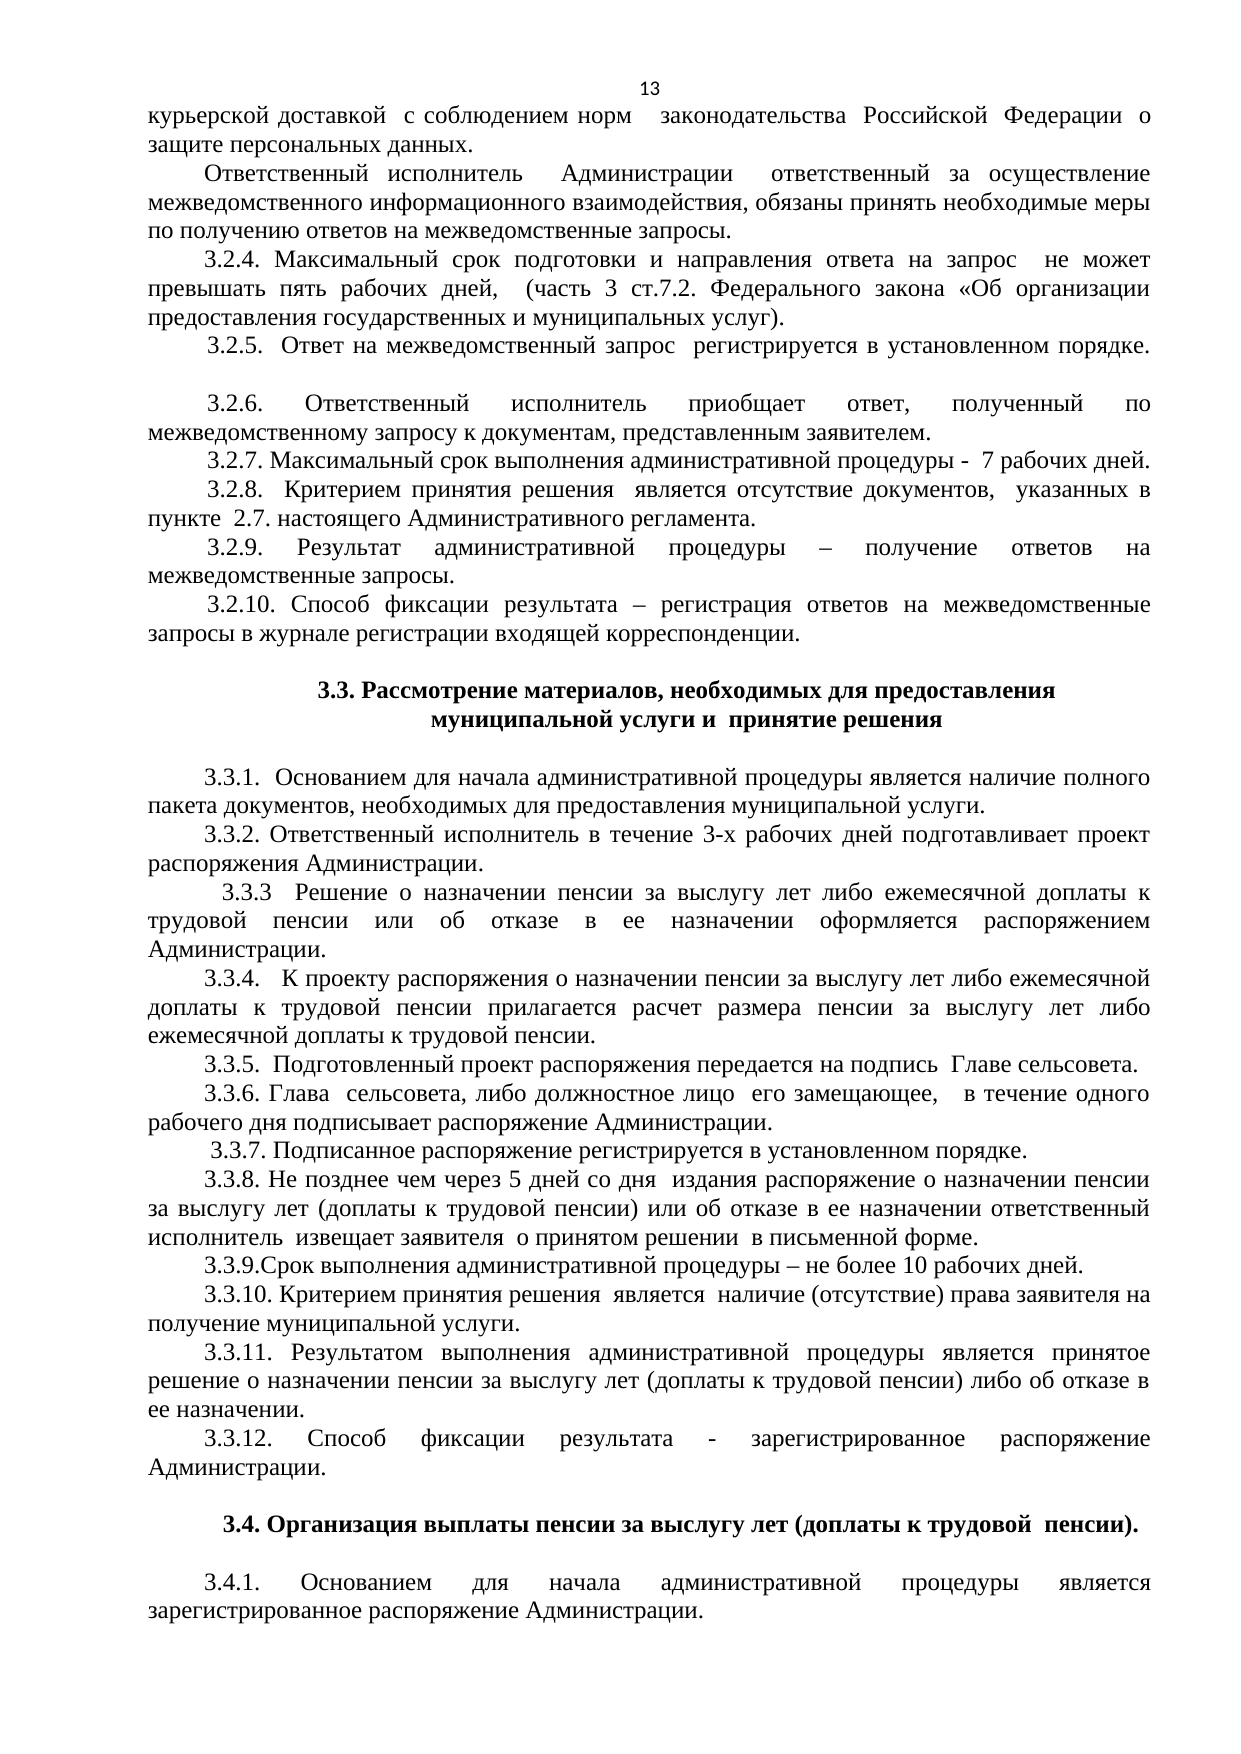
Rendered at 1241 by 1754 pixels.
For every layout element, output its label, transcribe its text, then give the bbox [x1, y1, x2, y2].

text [148, 100, 1152, 158]
text муниципальной услуги и принятие решения [148, 704, 1152, 733]
text 3.3.6. Глава сельсовета, либо должностное лицо его замещающее, в течение одного рабочего дня подписывает распоряжение Администрации. [148, 1078, 1152, 1135]
text 3.3.1. Основанием для начала административной процедуры является наличие полного пакета документов, необходимых для предоставления муниципальной услуги. [148, 762, 1152, 819]
text Ответственный исполнитель Администрации ответственный за осуществление межведомственного информационного взаимодействия, обязаны принять необходимые меры по получению ответов на межведомственные запросы. [148, 158, 1152, 244]
text 3.2.6. Ответственный исполнитель приобщает ответ, полученный по межведомственному запросу к документам, представленным заявителем. [148, 388, 1152, 445]
text 3.3.2. Ответственный исполнитель в течение 3-х рабочих дней подготавливает проект распоряжения Администрации. [148, 819, 1152, 877]
text 3.3.12. Способ фиксации результата - зарегистрированное распоряжение Администрации. [148, 1423, 1152, 1480]
text 3.2.9. Результат административной процедуры – получение ответов на межведомственные запросы. [148, 532, 1152, 589]
text 3.3.3 Решение о назначении пенсии за выслугу лет либо ежемесячной доплаты к трудовой пенсии или об отказе в ее назначении оформляется распоряжением Администрации. [148, 877, 1152, 963]
text 3.3.7. Подписанное распоряжение регистрируется в установленном порядке. [148, 1135, 1152, 1164]
text 3.4. Организация выплаты пенсии за выслугу лет (доплаты к трудовой пенсии). [148, 1509, 1152, 1538]
text 3.2.8. Критерием принятия решения является отсутствие документов, указанных в пункте 2.7. настоящего Административного регламента. [148, 474, 1152, 532]
text 3.3.9.Срок выполнения административной процедуры – не более 10 рабочих дней. [148, 1250, 1152, 1279]
text 3.3.10. Критерием принятия решения является наличие (отсутствие) права заявителя на получение муниципальной услуги. [148, 1279, 1152, 1337]
text 3.4.1. Основанием для начала административной процедуры является зарегистрированное распоряжение Администрации. [148, 1567, 1152, 1624]
text 3.3.4. К проекту распоряжения о назначении пенсии за выслугу лет либо ежемесячной доплаты к трудовой пенсии прилагается расчет размера пенсии за выслугу лет либо ежемесячной доплаты к трудовой пенсии. [148, 963, 1152, 1049]
text 3.2.7. Максимальный срок выполнения административной процедуры - 7 рабочих дней. [148, 445, 1152, 474]
text 3.2.10. Способ фиксации результата – регистрация ответов на межведомственные запросы в журнале регистрации входящей корреспонденции. [148, 589, 1152, 647]
text 3.3. Рассмотрение материалов, необходимых для предоставления [148, 675, 1152, 704]
text 3.3.11. Результатом выполнения административной процедуры является принятое решение о назначении пенсии за выслугу лет (доплаты к трудовой пенсии) либо об отказе в ее назначении. [148, 1337, 1152, 1423]
text 3.2.4. Максимальный срок подготовки и направления ответа на запрос не может превышать пять рабочих дней, (часть 3 ст.7.2. Федерального закона «Об организации предоставления государственных и муниципальных услуг). [148, 244, 1152, 330]
text 3.2.5. Ответ на межведомственный запрос регистрируется в установленном порядке. [148, 330, 1152, 388]
text 3.3.8. Не позднее чем через 5 дней со дня издания распоряжение о назначении пенсии за выслугу лет (доплаты к трудовой пенсии) или об отказе в ее назначении ответственный исполнитель извещает заявителя о принятом решении в письменной форме. [148, 1164, 1152, 1250]
text 3.3.5. Подготовленный проект распоряжения передается на подпись Главе сельсовета. [148, 1049, 1152, 1078]
